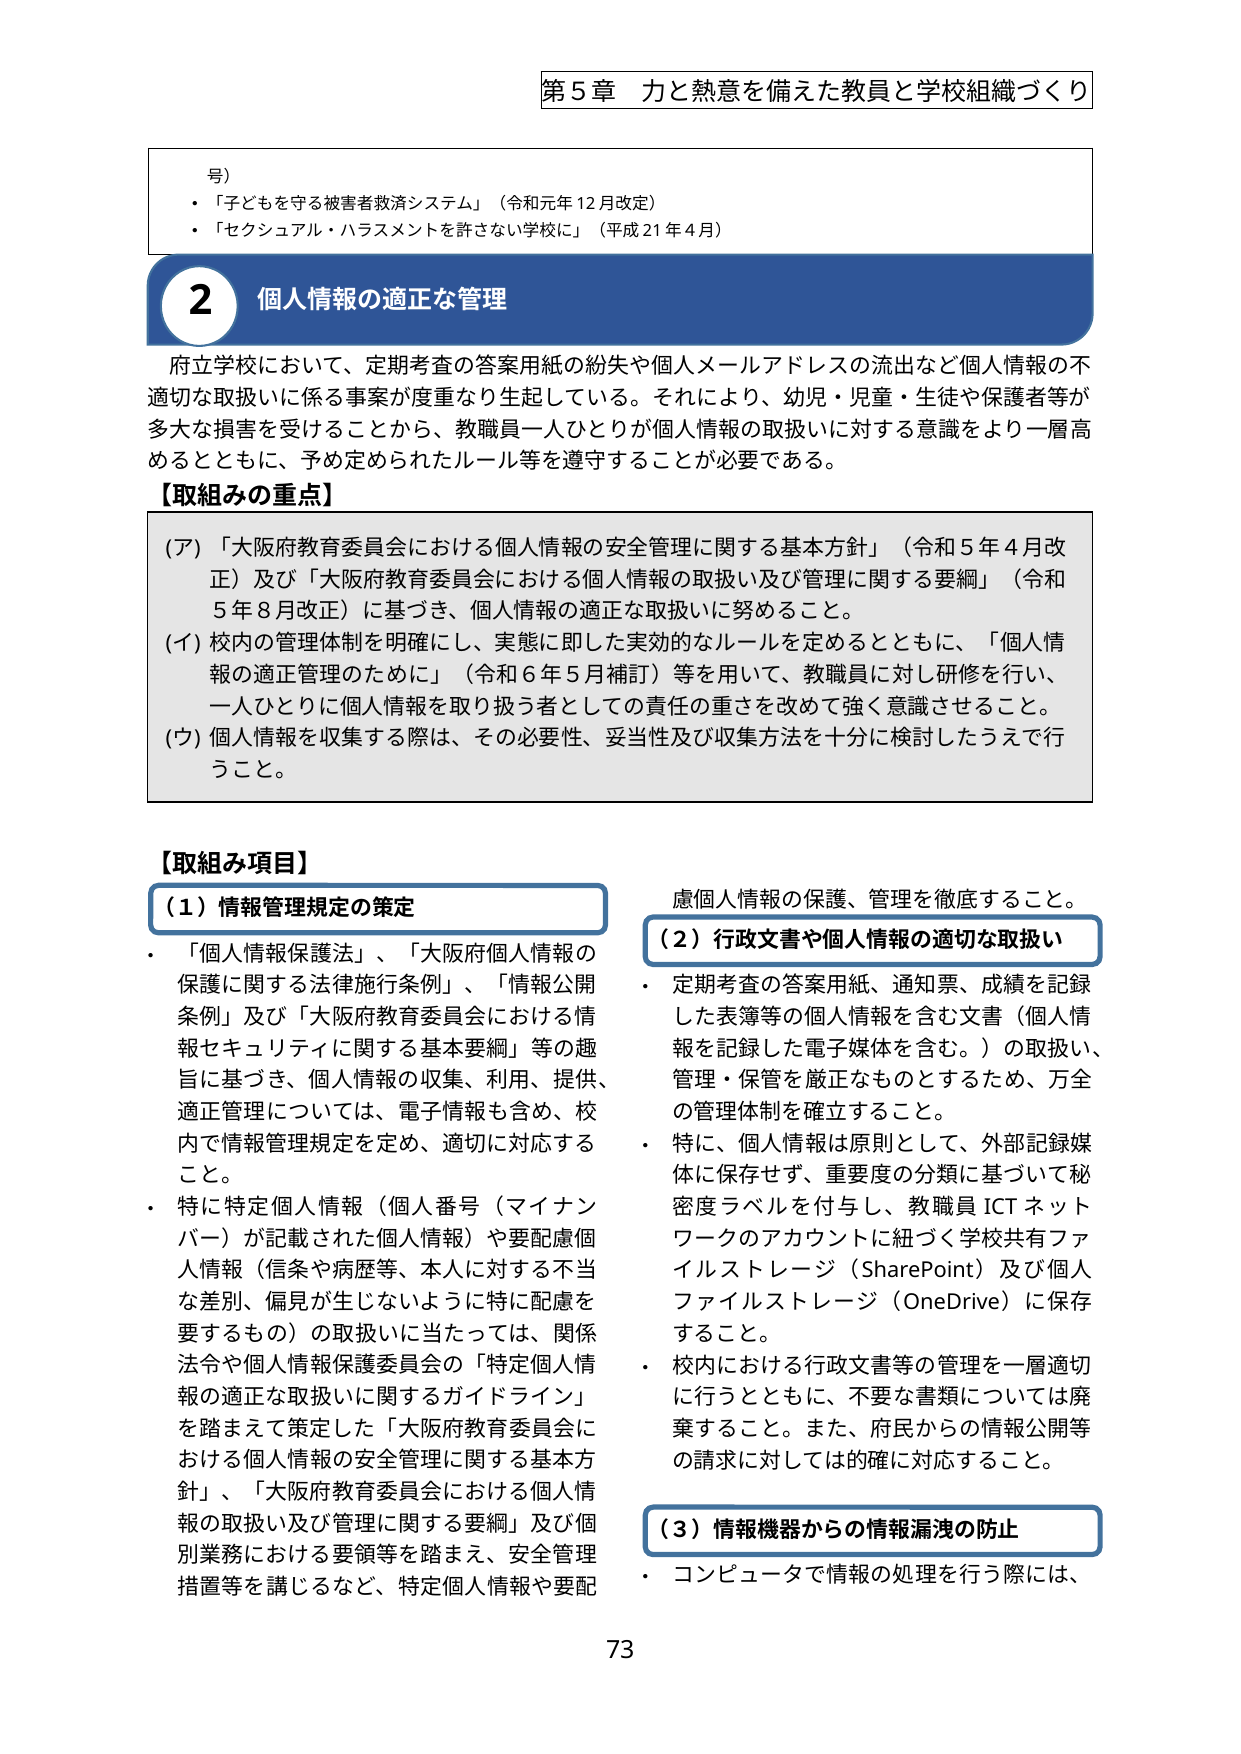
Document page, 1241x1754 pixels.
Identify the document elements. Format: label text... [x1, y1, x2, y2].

list コンピュータで情報の処理を行う際には、ネットワーク等を通じて情報の漏洩が生じないよう、校内で作成した取扱規定を全教職員に周知・徹底し、電子情報や記憶媒体の特質に応じた万全の対策を講じること。 [642, 1557, 1092, 1589]
list 「個人情報保護法」、「大阪府個人情報の保護に関する法律施行条例」、「情報公開条例」及び「大阪府教育委員会における情報セキュリティに関する基本要綱」等の趣旨に基づき、個人情報の収集、利用、提供、適正管理については、電子情報も含め、校内で情報管理規定を定め、適切に対応すること。 [148, 936, 598, 1189]
text 【取組みの重点】 [148, 475, 1092, 511]
list 定期考査の答案用紙、通知票、成績を記録した表簿等の個人情報を含む文書（個人情報を記録した電子媒体を含む。）の取扱い、管理・保管を厳正なものとするため、万全の管理体制を確立すること。 [642, 967, 1092, 1126]
list 特に、個人情報は原則として、外部記録媒体に保存せず、重要度の分類に基づいて秘密度ラベルを付与し、教職員ICTネットワークのアカウントに紐づく学校共有ファイルストレージ（SharePoint）及び個人ファイルストレージ（OneDrive）に保存すること。 [642, 1126, 1092, 1348]
list 特に特定個人情報（個人番号（マイナンバー）が記載された個人情報）や要配慮個人情報（信条や病歴等、本人に対する不当な差別、偏見が生じないように特に配慮を要するもの）の取扱いに当たっては、関係法令や個人情報保護委員会の「特定個人情報の適正な取扱いに関するガイドライン」を踏まえて策定した「大阪府教育委員会における個人情報の安全管理に関する基本方針」、「大阪府教育委員会における個人情報の取扱い及び管理に関する要綱」及び個別業務における要領等を踏まえ、安全管理措置等を講じるなど、特定個人情報や要配慮個人情報の保護、管理を徹底すること。 [148, 1189, 598, 1601]
list 校内における行政文書等の管理を一層適切に行うとともに、不要な書類については廃棄すること。また、府民からの情報公開等の請求に対しては的確に対応すること。 [642, 1348, 1092, 1474]
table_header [149, 149, 1092, 253]
text 【取組み項目】 [148, 832, 1092, 882]
text 府立学校において、定期考査の答案用紙の紛失や個人メールアドレスの流出など個人情報の不適切な取扱いに係る事案が度重なり生起している。それにより、幼児・児童・生徒や保護者等が多大な損害を受けることから、教職員一人ひとりが個人情報の取扱いに対する意識をより一層高めるとともに、予め定められたルール等を遵守することが必要である。 [148, 348, 1092, 475]
table_header 「大阪府教育委員会における個人情報の安全管理に関する基本方針」（令和５年４月改正）及び「大阪府教育委員会における個人情報の取扱い及び管理に関する要綱」（令和５年８月改正）に基づき、個人情報の適正な取扱いに努めること。 校内の管理体制を明確にし、実態に即した実効的なルールを定めるとともに、「個人情報の適正管理のために」（令和６年５月補訂）等を用いて、教職員に対し研修を行い、一人ひとりに個人情報を取り扱う者としての責任の重さを改めて強く意識させること。 個人情報を収集する際は、その必要性、妥当性及び収集方法を十分に検討したうえで行うこと。 [148, 513, 1092, 801]
